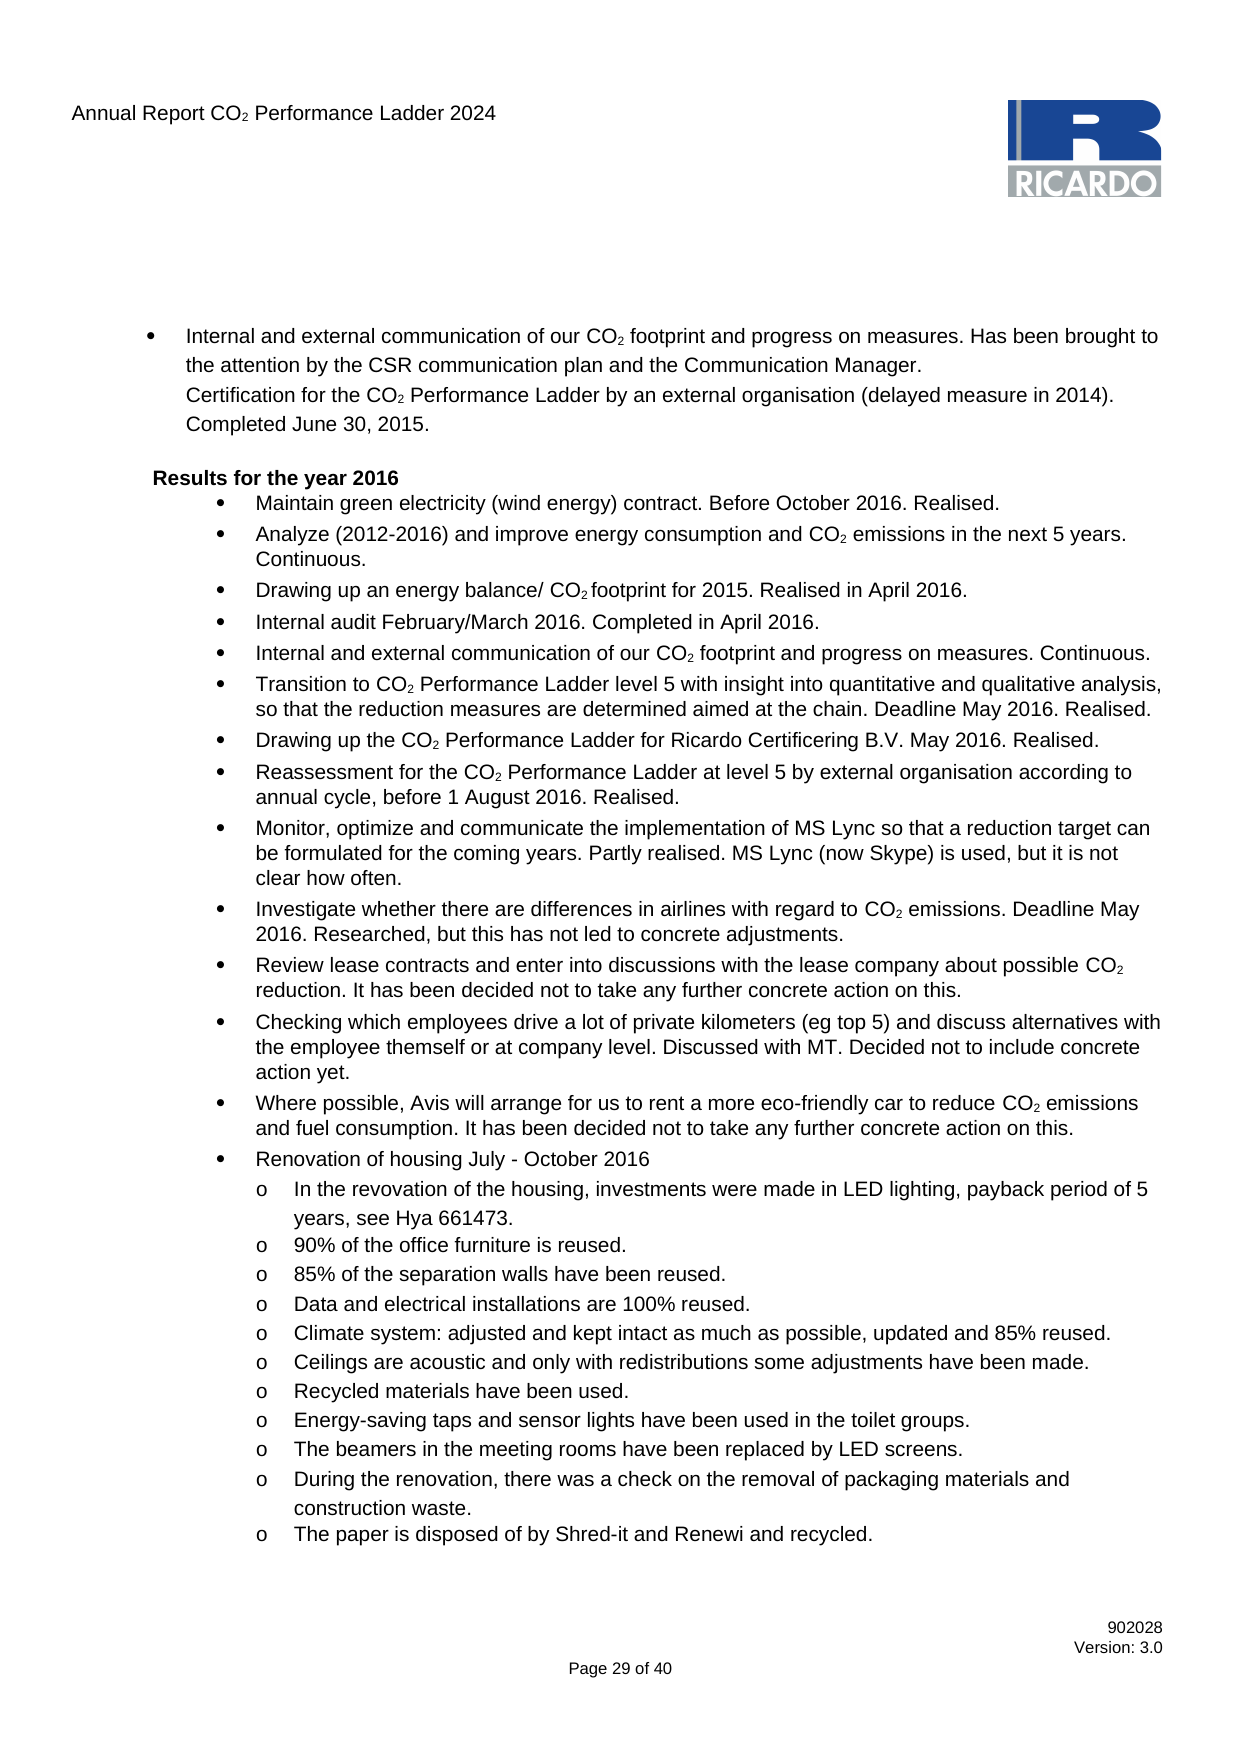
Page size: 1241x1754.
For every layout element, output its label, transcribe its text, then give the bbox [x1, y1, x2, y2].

list During the renovation, there was a check on the removal of packaging materials and construction waste. [255, 1466, 1163, 1519]
text Certification for the CO2 Performance Ladder by an external organisation (delayed measure in 2014). Completed June 30, 2015. [186, 377, 1163, 436]
list 90% of the office furniture is reused. [255, 1233, 1163, 1259]
list Internal and external communication of our CO2 footprint and progress on measures. Continuous. [217, 640, 1163, 665]
list Review lease contracts and enter into discussions with the lease company about possible CO2 reduction. It has been decided not to take any further concrete action on this. [217, 952, 1163, 1002]
list The beamers in the meeting rooms have been replaced by LED screens. [255, 1437, 1163, 1463]
list Checking which employees drive a lot of private kilometers (eg top 5) and discuss alternatives with the employee themself or at company level. Discussed with MT. Decided not to include concrete action yet. [217, 1008, 1163, 1083]
list Reassessment for the CO2 Performance Ladder at level 5 by external organisation according to annual cycle, before 1 August 2016. Realised. [217, 758, 1163, 808]
list In the revovation of the housing, investments were made in LED lighting, payback period of 5 years, see Hya 661473. [255, 1177, 1163, 1230]
list Drawing up the CO2 Performance Ladder for Ricardo Certificering B.V. May 2016. Realised. [217, 727, 1163, 752]
picture [1008, 100, 1162, 197]
list Climate system: adjusted and kept intact as much as possible, updated and 85% reused. [255, 1321, 1163, 1346]
list Drawing up an energy balance/ CO2 footprint for 2015. Realised in April 2016. [217, 577, 1163, 602]
list Internal audit February/March 2016. Completed in April 2016. [217, 608, 1163, 633]
list Investigate whether there are differences in airlines with regard to CO2 emissions. Deadline May 2016. Researched, but this has not led to concrete adjustments. [217, 896, 1163, 946]
list 85% of the separation walls have been reused. [255, 1262, 1163, 1288]
list The paper is disposed of by Shred-it and Renewi and recycled. [255, 1522, 1163, 1548]
list Monitor, optimize and communicate the implementation of MS Lync so that a reduction target can be formulated for the coming years. Partly realised. MS Lync (now Skype) is used, but it is not clear how often. [217, 815, 1163, 890]
list Maintain green electricity (wind energy) contract. Before October 2016. Realised. [217, 490, 1163, 515]
list Transition to CO2 Performance Ladder level 5 with insight into quantitative and qualitative analysis, so that the reduction measures are determined aimed at the chain. Deadline May 2016. Realised. [217, 671, 1163, 721]
list Ceilings are acoustic and only with redistributions some adjustments have been made. [255, 1350, 1163, 1376]
list Data and electrical installations are 100% reused. [255, 1291, 1163, 1317]
list Recycled materials have been used. [255, 1379, 1163, 1405]
list Renovation of housing July - October 2016 [217, 1146, 1163, 1171]
text Results for the year 2016 [152, 465, 1163, 490]
list Analyze (2012-2016) and improve energy consumption and CO2 emissions in the next 5 years. Continuous. [217, 521, 1163, 571]
list Energy-saving taps and sensor lights have been used in the toilet groups. [255, 1408, 1163, 1434]
list Where possible, Avis will arrange for us to rent a more eco-friendly car to reduce CO2 emissions and fuel consumption. It has been decided not to take any further concrete action on this. [217, 1090, 1163, 1140]
list Internal and external communication of our CO2 footprint and progress on measures. Has been brought to the attention by the CSR communication plan and the Communication Manager. [147, 319, 1163, 377]
